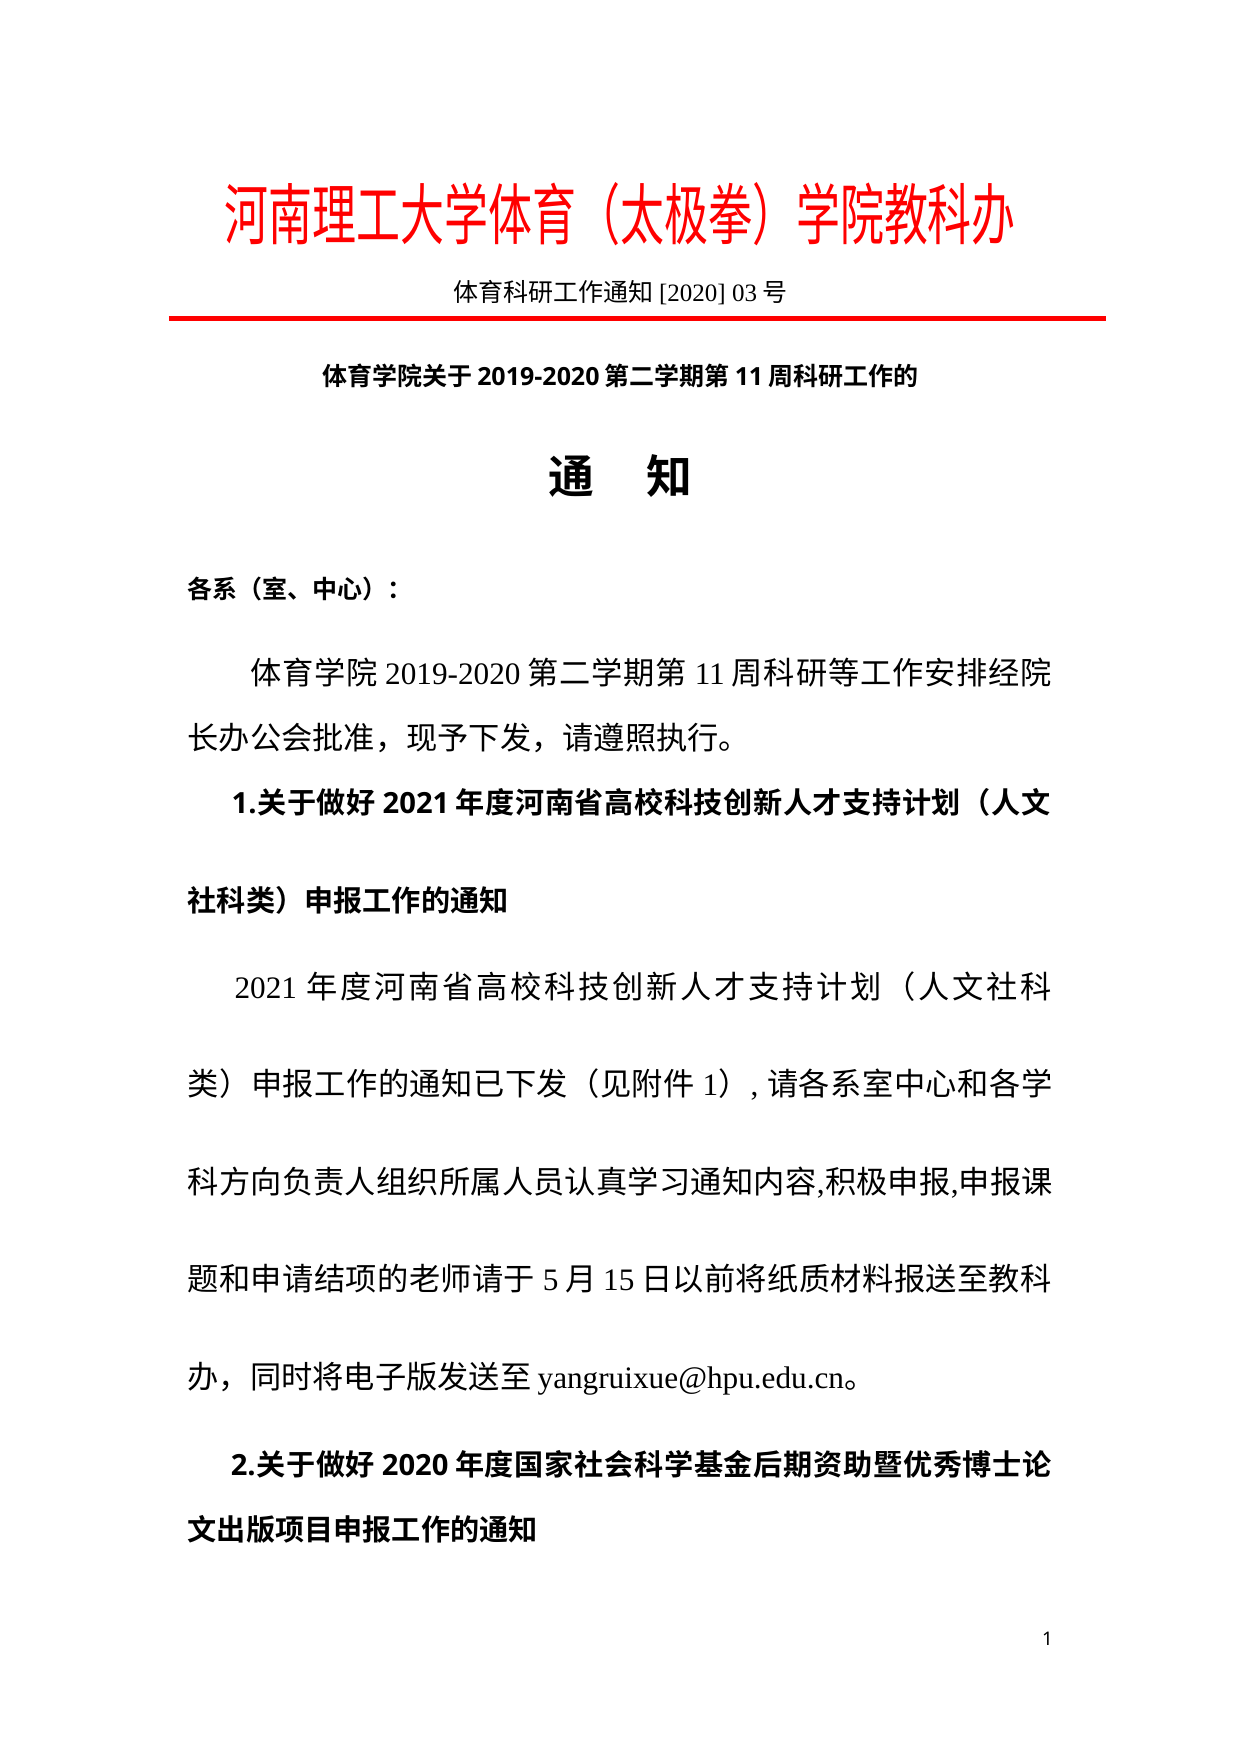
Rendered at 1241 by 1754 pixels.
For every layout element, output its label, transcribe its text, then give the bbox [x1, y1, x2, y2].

text 各系（室、中心）： [187, 555, 1053, 620]
text 2021年度河南省高校科技创新人才支持计划（人文社科类）申报工作的通知已下发（见附件1）, 请各系室中心和各学科方向负责人组织所属人员认真学习通知内容,积极申报,申报课题和申请结项的老师请于5月15日以前将纸质材料报送至教科办，同时将电子版发送至yangruixue@hpu.edu.cn。 [187, 952, 1053, 1407]
text 体育科研工作通知 [2020] 03号 [187, 258, 1053, 316]
text 体育学院2019-2020第二学期第11周科研等工作安排经院长办公会批准，现予下发，请遵照执行。 [187, 638, 1053, 768]
text 1.关于做好2021年度河南省高校科技创新人才支持计划（人文社科类）申报工作的通知 [187, 768, 1053, 931]
text 体育学院关于2019-2020第二学期第11周科研工作的 [187, 342, 1053, 407]
text 河南理工大学体育（太极拳）学院教科办 [187, 162, 1053, 258]
text 2.关于做好2020年度国家社会科学基金后期资助暨优秀博士论文出版项目申报工作的通知 [187, 1430, 1053, 1560]
text 通 知 [187, 425, 1053, 522]
